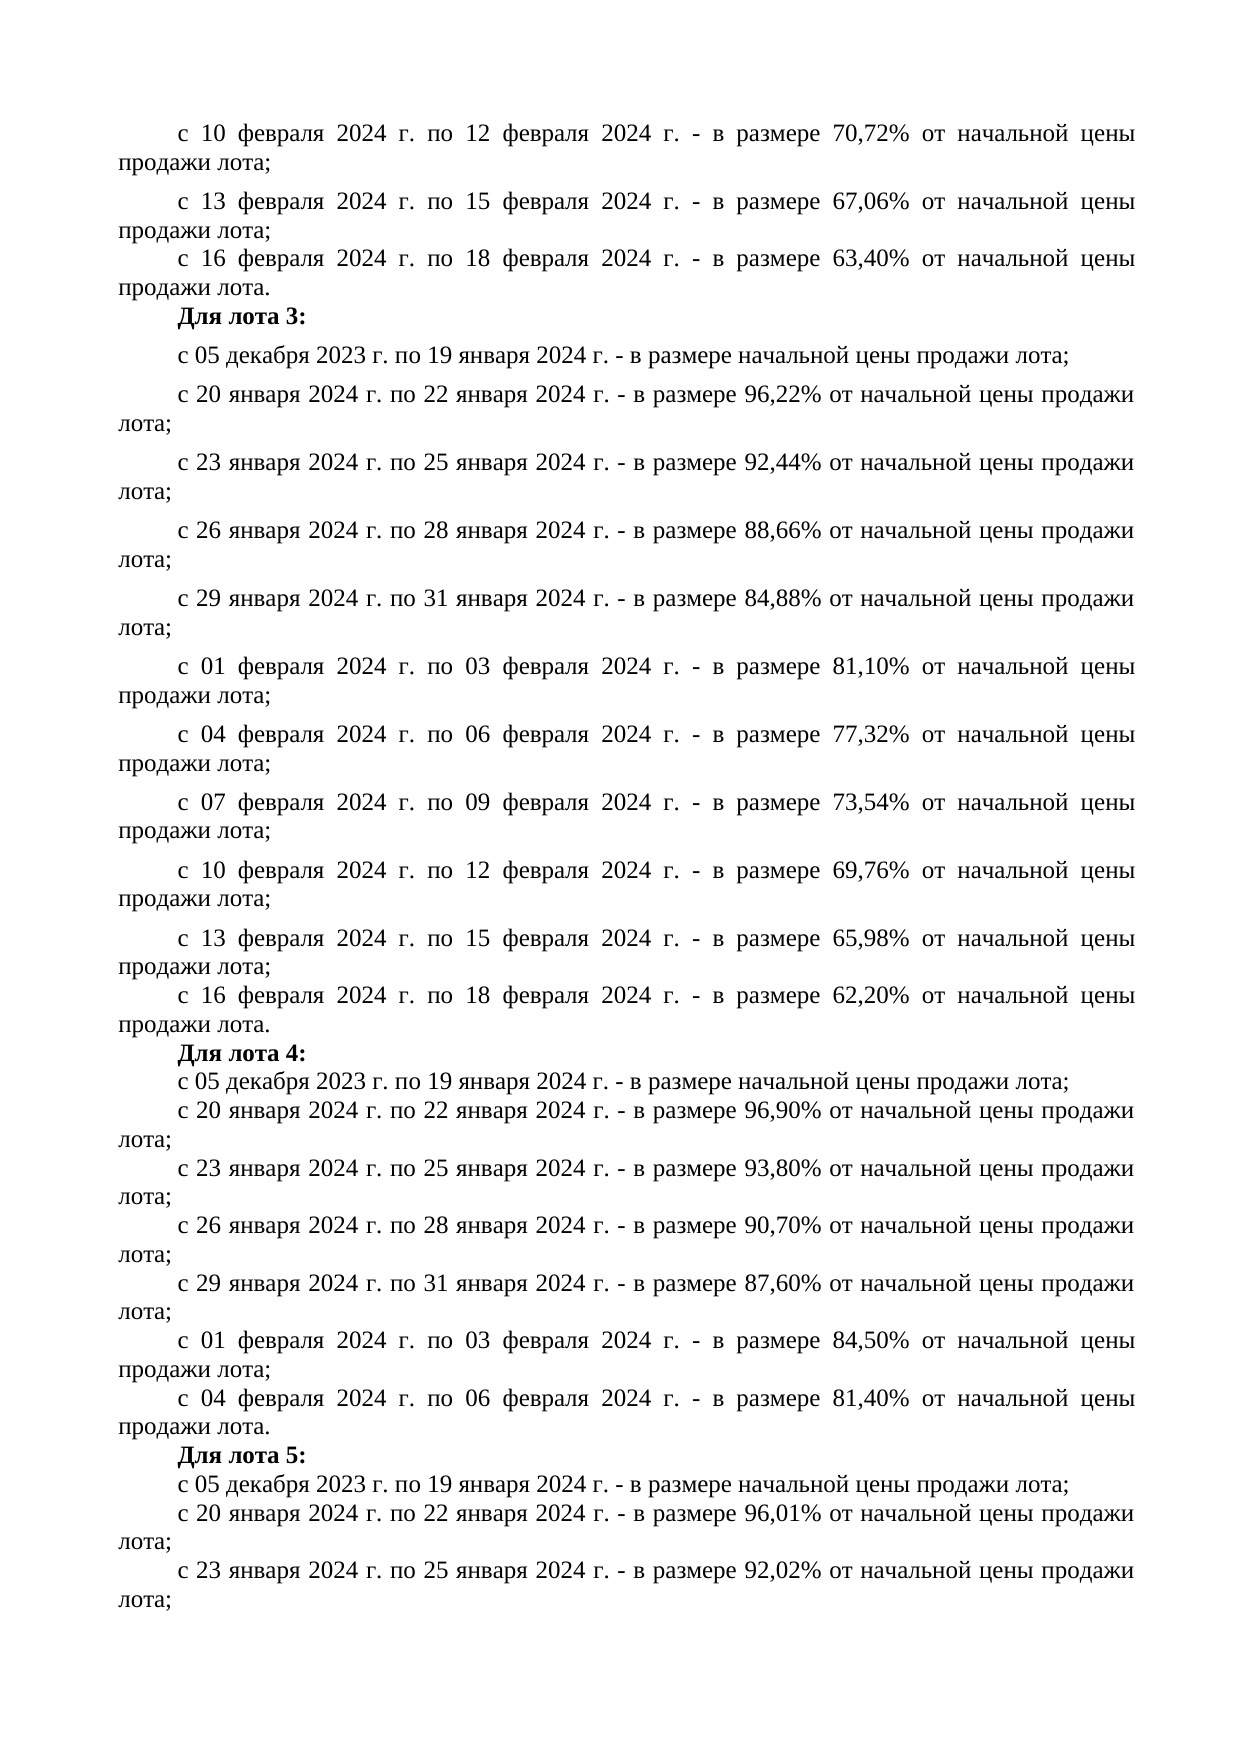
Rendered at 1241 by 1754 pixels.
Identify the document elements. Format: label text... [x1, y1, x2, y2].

text с 16 февраля 2024 г. по 18 февраля 2024 г. - в размере 63,40% от начальной цены продажи лота. [118, 243, 1137, 301]
text с 16 февраля 2024 г. по 18 февраля 2024 г. - в размере 62,20% от начальной цены продажи лота. [118, 980, 1137, 1038]
text с 20 января 2024 г. по 22 января 2024 г. - в размере 96,90% от начальной цены продажи лота; [118, 1095, 1137, 1153]
text с 23 января 2024 г. по 25 января 2024 г. - в размере 93,80% от начальной цены продажи лота; [118, 1153, 1137, 1210]
text Для лота 5: [118, 1440, 1137, 1469]
text с 26 января 2024 г. по 28 января 2024 г. - в размере 88,66% от начальной цены продажи лота; [118, 515, 1137, 573]
text с 10 февраля 2024 г. по 12 февраля 2024 г. - в размере 70,72% от начальной цены продажи лота; [118, 118, 1137, 176]
text с 04 февраля 2024 г. по 06 февраля 2024 г. - в размере 77,32% от начальной цены продажи лота; [118, 719, 1137, 776]
text с 20 января 2024 г. по 22 января 2024 г. - в размере 96,22% от начальной цены продажи лота; [118, 379, 1137, 437]
text с 05 декабря 2023 г. по 19 января 2024 г. - в размере начальной цены продажи лота; [118, 1066, 1137, 1095]
text с 23 января 2024 г. по 25 января 2024 г. - в размере 92,02% от начальной цены продажи лота; [118, 1555, 1137, 1613]
text с 01 февраля 2024 г. по 03 февраля 2024 г. - в размере 84,50% от начальной цены продажи лота; [118, 1325, 1137, 1383]
text с 23 января 2024 г. по 25 января 2024 г. - в размере 92,44% от начальной цены продажи лота; [118, 447, 1137, 505]
text с 26 января 2024 г. по 28 января 2024 г. - в размере 90,70% от начальной цены продажи лота; [118, 1210, 1137, 1268]
text с 20 января 2024 г. по 22 января 2024 г. - в размере 96,01% от начальной цены продажи лота; [118, 1498, 1137, 1555]
text с 13 февраля 2024 г. по 15 февраля 2024 г. - в размере 67,06% от начальной цены продажи лота; [118, 186, 1137, 243]
text с 05 декабря 2023 г. по 19 января 2024 г. - в размере начальной цены продажи лота; [118, 1469, 1137, 1498]
text с 01 февраля 2024 г. по 03 февраля 2024 г. - в размере 81,10% от начальной цены продажи лота; [118, 651, 1137, 708]
text с 04 февраля 2024 г. по 06 февраля 2024 г. - в размере 81,40% от начальной цены продажи лота. [118, 1383, 1137, 1440]
text с 05 декабря 2023 г. по 19 января 2024 г. - в размере начальной цены продажи лота; [118, 340, 1137, 369]
text с 10 февраля 2024 г. по 12 февраля 2024 г. - в размере 69,76% от начальной цены продажи лота; [118, 855, 1137, 912]
text с 13 февраля 2024 г. по 15 февраля 2024 г. - в размере 65,98% от начальной цены продажи лота; [118, 923, 1137, 980]
text с 07 февраля 2024 г. по 09 февраля 2024 г. - в размере 73,54% от начальной цены продажи лота; [118, 787, 1137, 844]
text с 29 января 2024 г. по 31 января 2024 г. - в размере 87,60% от начальной цены продажи лота; [118, 1268, 1137, 1325]
text с 29 января 2024 г. по 31 января 2024 г. - в размере 84,88% от начальной цены продажи лота; [118, 583, 1137, 641]
text Для лота 4: [118, 1038, 1137, 1066]
text Для лота 3: [118, 301, 1137, 330]
